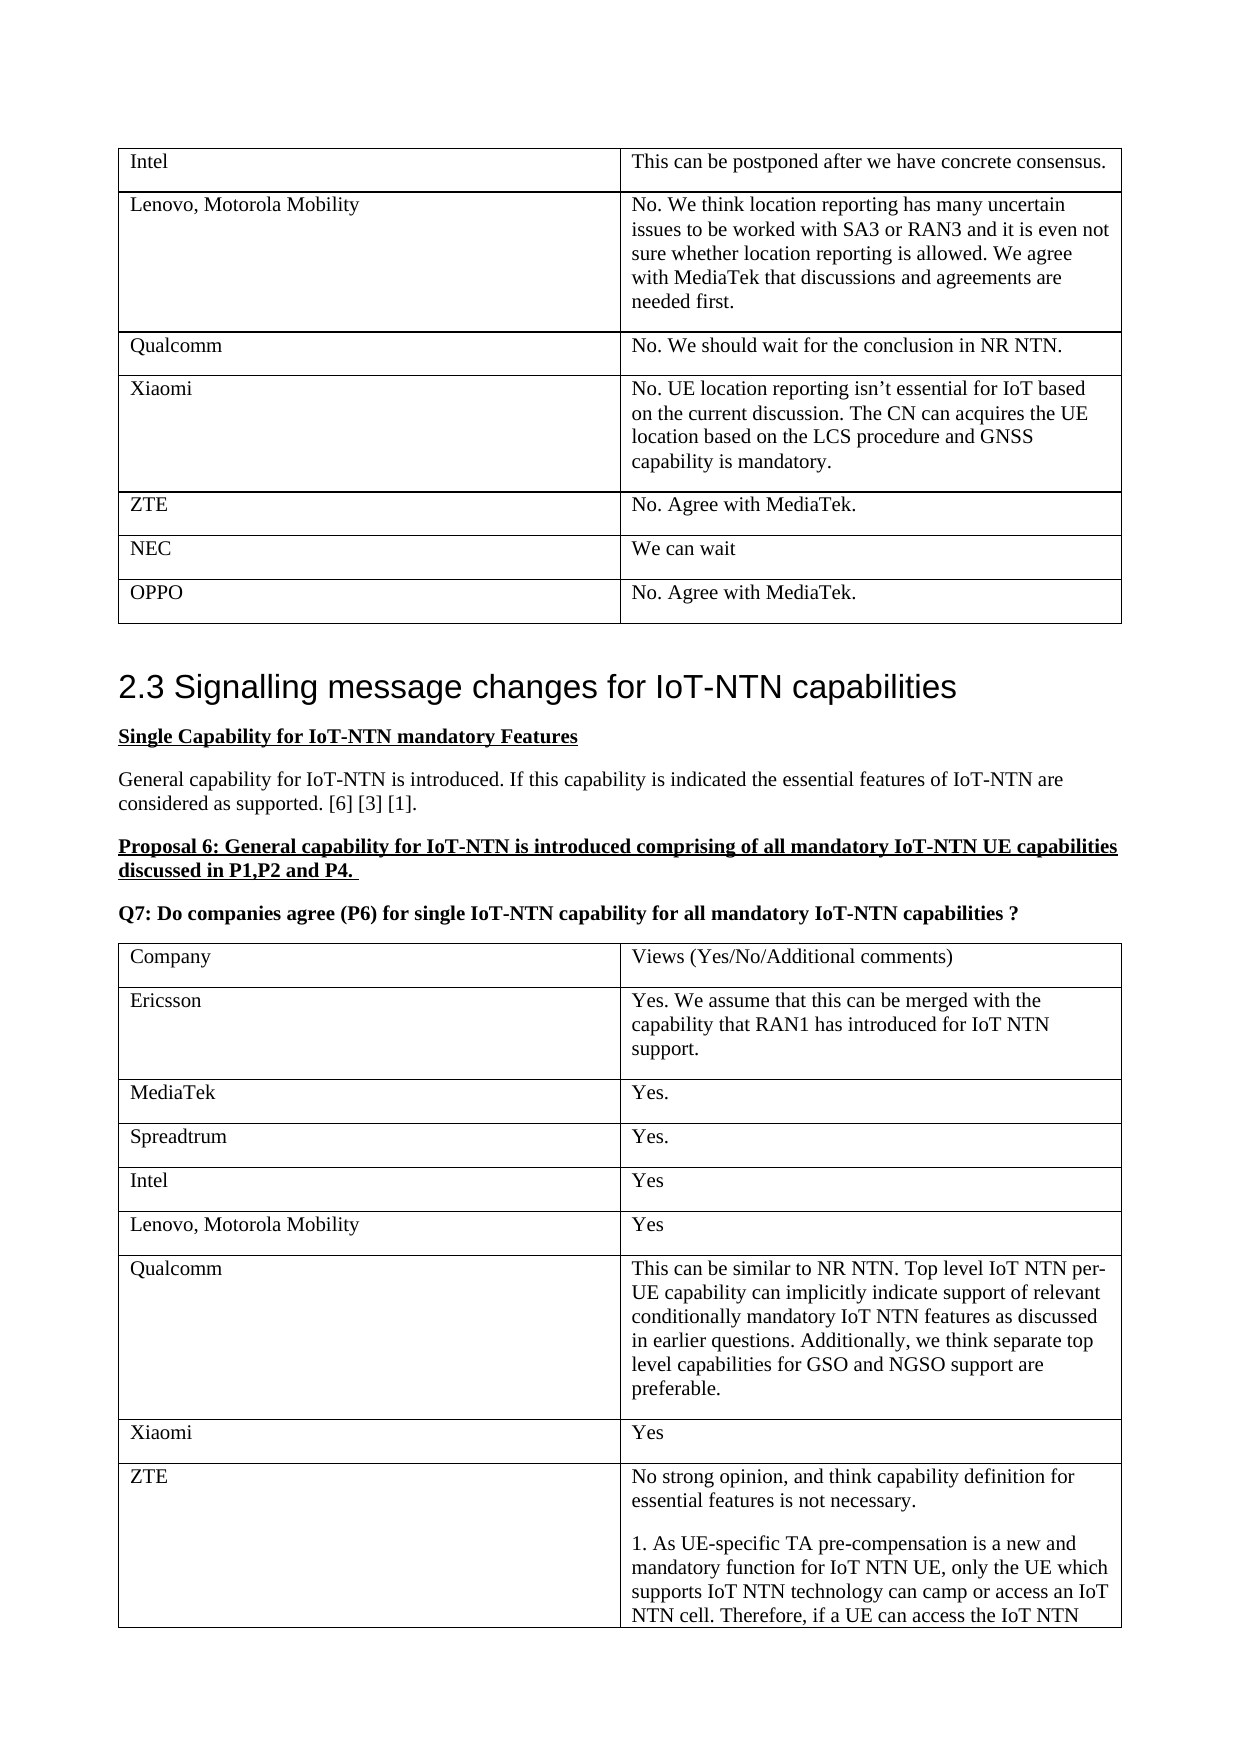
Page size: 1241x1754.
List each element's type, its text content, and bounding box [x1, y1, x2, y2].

table_cell NEC [119, 536, 620, 579]
table_cell No. Agree with MediaTek. [621, 493, 1121, 535]
table_cell Lenovo, Motorola Mobility [119, 193, 620, 331]
subtitle 2.3 Signalling message changes for IoT-NTN capabilities [118, 667, 1122, 705]
table_cell MediaTek [119, 1080, 620, 1123]
table_header Company [119, 944, 620, 987]
table_header Views (Yes/No/Additional comments) [621, 944, 1121, 987]
table_cell OPPO [119, 580, 620, 623]
table_cell No. Agree with MediaTek. [621, 580, 1121, 623]
table_cell No. We should wait for the conclusion in NR NTN. [621, 333, 1121, 375]
table_cell This can be postponed after we have concrete consensus. [621, 149, 1121, 191]
text Q7: Do companies agree (P6) for single IoT-NTN capability for all mandatory IoT-NTN capabilities ? [118, 901, 1122, 924]
table_cell Yes [621, 1212, 1121, 1254]
text General capability for IoT-NTN is introduced. If this capability is indicated the essential features of IoT-NTN are considered as supported. [6] [3] [1]. [118, 767, 1122, 815]
table_cell We can wait [621, 536, 1121, 579]
table_cell Yes. [621, 1080, 1121, 1123]
table_cell Spreadtrum [119, 1124, 620, 1167]
table_cell Ericsson [119, 988, 620, 1079]
table_cell No. UE location reporting isn’t essential for IoT based on the current discussion. The CN can acquires the UE location based on the LCS procedure and GNSS capability is mandatory. [621, 376, 1121, 491]
table_cell Yes [621, 1420, 1121, 1463]
table_cell Xiaomi [119, 1420, 620, 1463]
text Single Capability for IoT-NTN mandatory Features [118, 724, 1122, 748]
table_cell Yes [621, 1168, 1121, 1211]
table_cell Intel [119, 1168, 620, 1211]
table_cell Yes. We assume that this can be merged with the capability that RAN1 has introduced for IoT NTN support. [621, 988, 1121, 1079]
table_cell This can be similar to NR NTN. Top level IoT NTN per-UE capability can implicitly indicate support of relevant conditionally mandatory IoT NTN features as discussed in earlier questions. Additionally, we think separate top level capabilities for GSO and NGSO support are preferable. [621, 1256, 1121, 1419]
table_cell Qualcomm [119, 1256, 620, 1419]
table_cell No. We think location reporting has many uncertain issues to be worked with SA3 or RAN3 and it is even not sure whether location reporting is allowed. We agree with MediaTek that discussions and agreements are needed first. [621, 193, 1121, 331]
text Proposal 6: General capability for IoT-NTN is introduced comprising of all mandatory IoT-NTN UE capabilities discussed in P1,P2 and P4. [118, 834, 1122, 882]
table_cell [621, 1464, 1121, 1627]
table_cell Lenovo, Motorola Mobility [119, 1212, 620, 1254]
table_cell ZTE [119, 1464, 620, 1627]
table_cell ZTE [119, 493, 620, 535]
table_cell Xiaomi [119, 376, 620, 491]
table_cell Yes. [621, 1124, 1121, 1167]
table_cell Intel [119, 149, 620, 191]
table_cell Qualcomm [119, 333, 620, 375]
